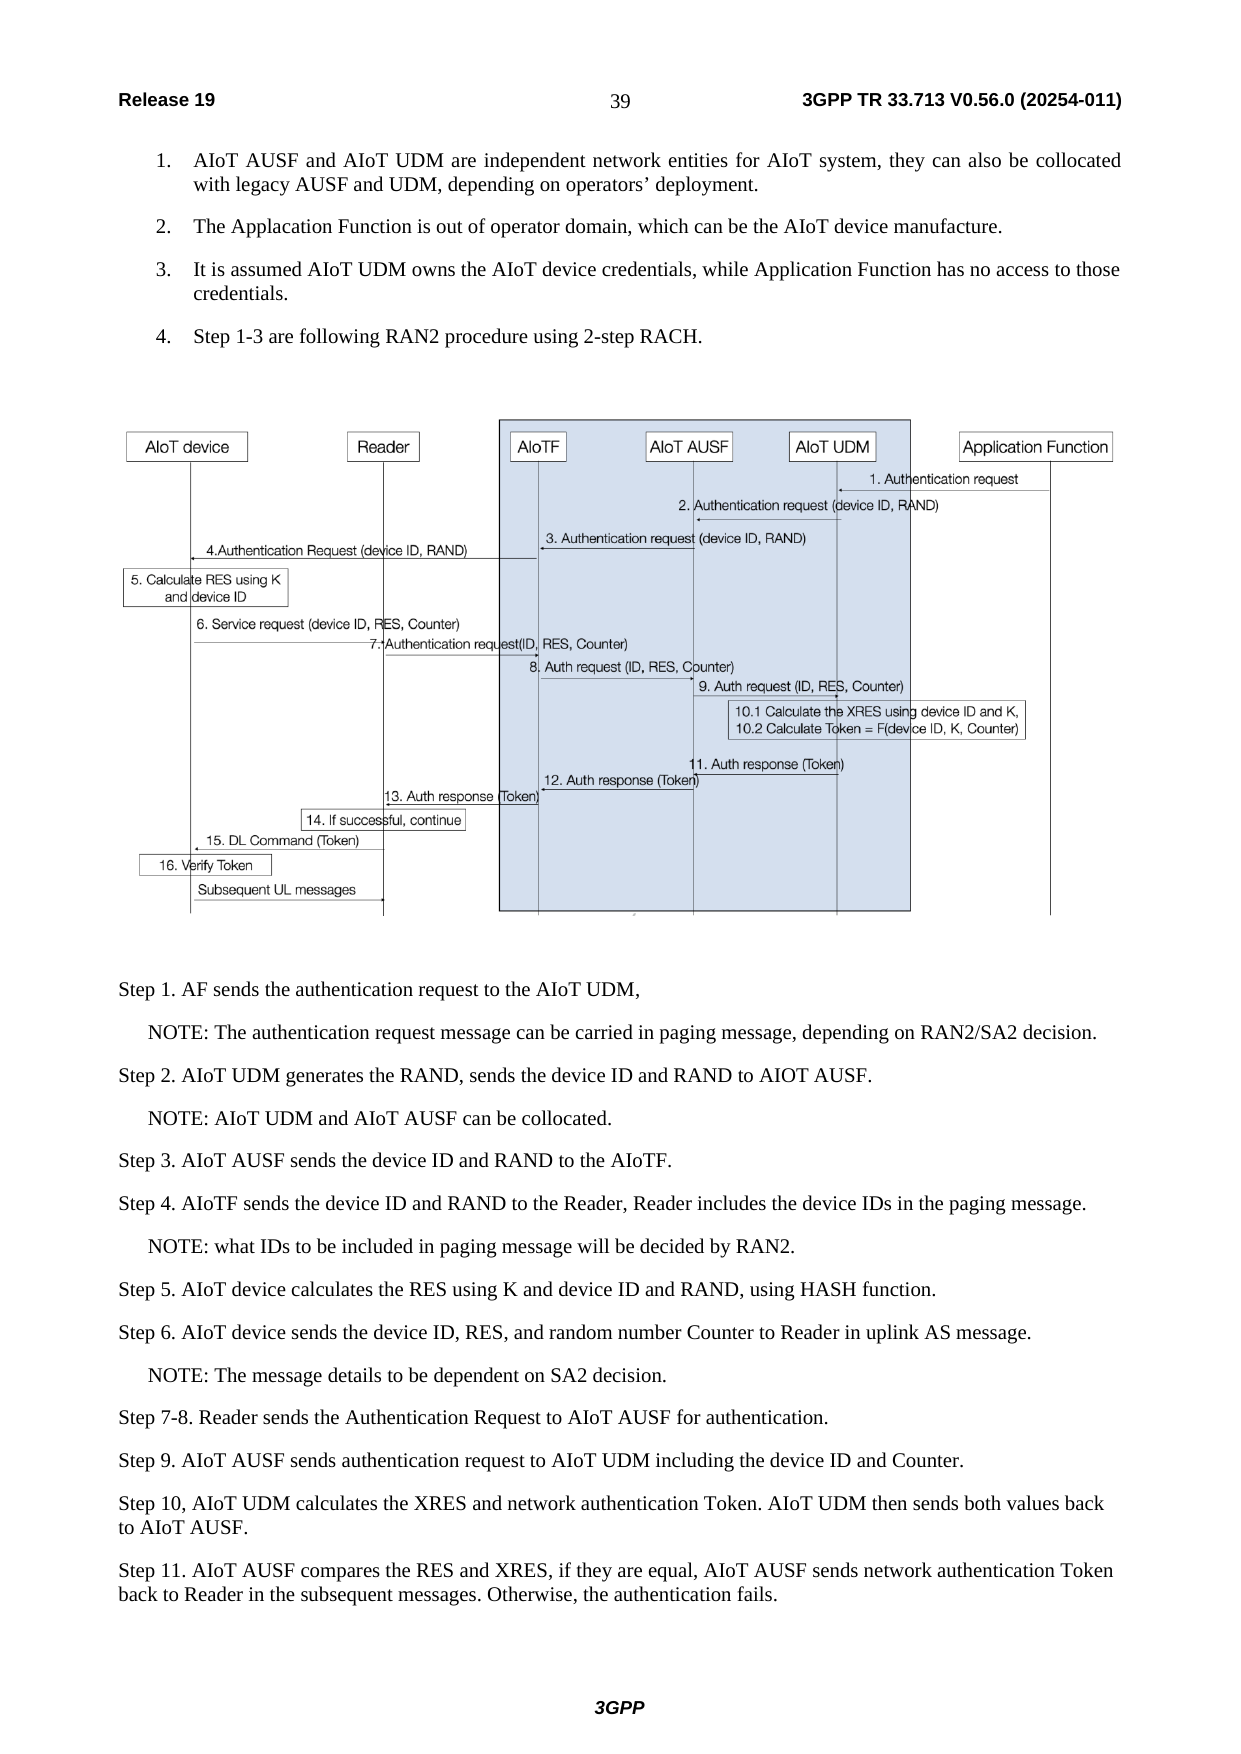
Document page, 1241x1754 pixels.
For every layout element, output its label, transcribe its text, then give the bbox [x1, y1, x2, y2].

text NOTE: AIoT UDM and AIoT AUSF can be collocated. [118, 1106, 1122, 1130]
text Step 4. AIoTF sends the device ID and RAND to the Reader, Reader includes the device IDs in the paging message. [118, 1191, 1122, 1215]
list AIoT AUSF and AIoT UDM are independent network entities for AIoT system, they can also be collocated with legacy AUSF and UDM, depending on operators’ deployment. [156, 147, 1122, 196]
text Step 11. AIoT AUSF compares the RES and XRES, if they are equal, AIoT AUSF sends network authentication Token back to Reader in the subsequent messages. Otherwise, the authentication fails. [118, 1558, 1122, 1606]
text NOTE: what IDs to be included in paging message will be decided by RAN2. [118, 1234, 1122, 1258]
text Step 9. AIoT AUSF sends authentication request to AIoT UDM including the device ID and Counter. [118, 1448, 1122, 1472]
text Step 2. AIoT UDM generates the RAND, sends the device ID and RAND to AIOT AUSF. [118, 1063, 1122, 1087]
list It is assumed AIoT UDM owns the AIoT device credentials, while Application Function has no access to those credentials. [156, 257, 1122, 305]
text Step 7-8. Reader sends the Authentication Request to AIoT AUSF for authentication. [118, 1405, 1122, 1429]
text Step 1. AF sends the authentication request to the AIoT UDM, [118, 977, 1122, 1001]
list The Applacation Function is out of operator domain, which can be the AIoT device manufacture. [156, 214, 1122, 238]
picture [118, 409, 1123, 916]
text NOTE: The message details to be dependent on SA2 decision. [118, 1362, 1122, 1387]
text NOTE: The authentication request message can be carried in paging message, depending on RAN2/SA2 decision. [118, 1020, 1122, 1044]
text Step 5. AIoT device calculates the RES using K and device ID and RAND, using HASH function. [118, 1277, 1122, 1301]
text Step 3. AIoT AUSF sends the device ID and RAND to the AIoTF. [118, 1148, 1122, 1172]
text Step 6. AIoT device sends the device ID, RES, and random number Counter to Reader in uplink AS message. [118, 1320, 1122, 1344]
text Step 10, AIoT UDM calculates the XRES and network authentication Token. AIoT UDM then sends both values back to AIoT AUSF. [118, 1491, 1122, 1539]
